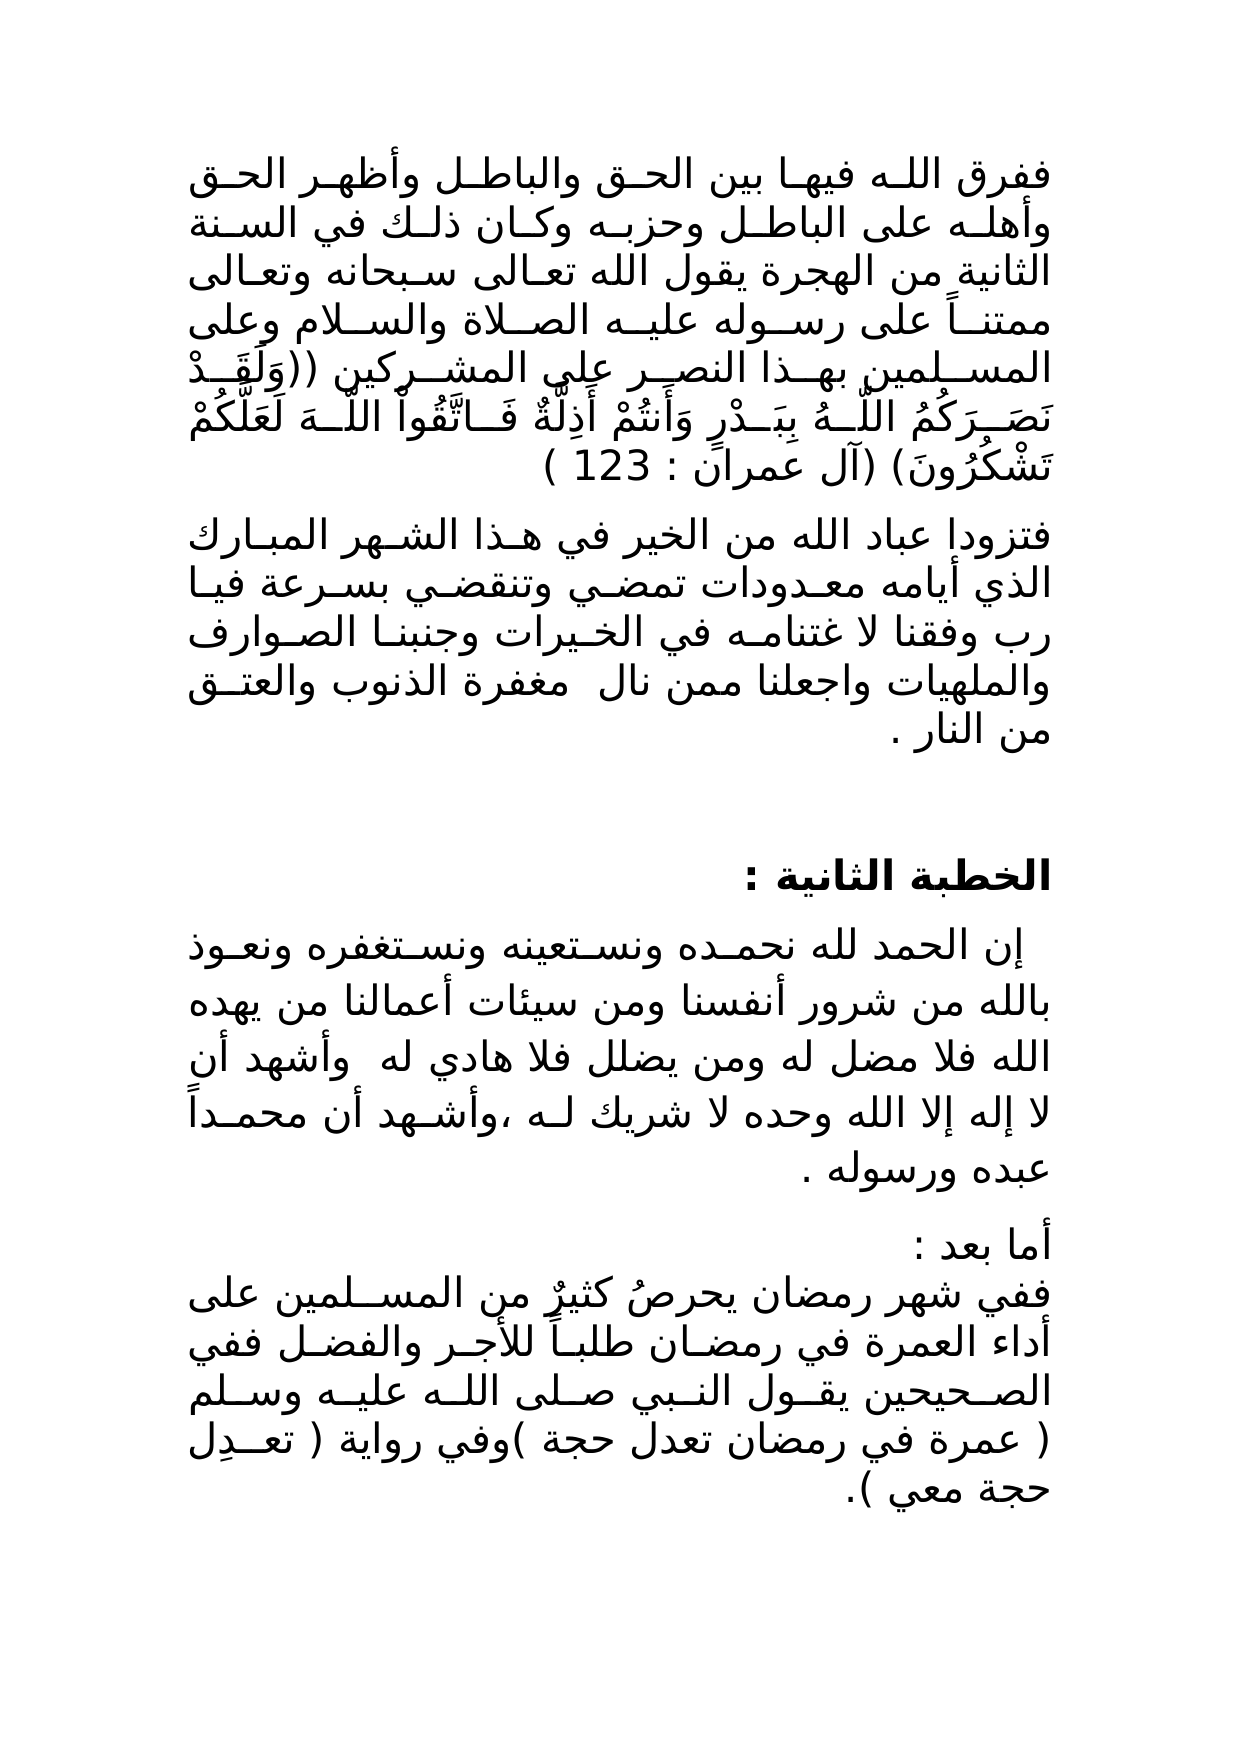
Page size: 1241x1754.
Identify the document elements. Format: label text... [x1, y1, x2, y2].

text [187, 150, 1053, 490]
text الخطبة الثانية : [187, 852, 1053, 900]
text إن الحمد لله نحمده ونستعينه ونستغفره ونعوذ بالله من شرور أنفسنا ومن سيئات أعمالنا من يهده الله فلا مضل له ومن يضلل فلا هادي له وأشهد أن لا إله إلا الله وحده لا شريك له ،وأشهد أن محمداً عبده ورسوله . [187, 921, 1053, 1193]
text أما بعد : [187, 1221, 1053, 1269]
text ففي شهر رمضان يحرصُ كثيرٌ من المسلمين على أداء العمرة في رمضان طلباً للأجر والفضل ففي الصحيحين يقول النبي صلى الله عليه وسلم ( عمرة في رمضان تعدل حجة )وفي رواية ( تعدِل حجة معي ). [187, 1269, 1053, 1512]
text فتزودا عباد الله من الخير في هذا الشهر المبارك الذي أيامه معدودات تمضي وتنقضي بسرعة فيا رب وفقنا لا غتنامه في الخيرات وجنبنا الصوارف والملهيات واجعلنا ممن نال مغفرة الذنوب والعتق من النار . [187, 511, 1053, 753]
